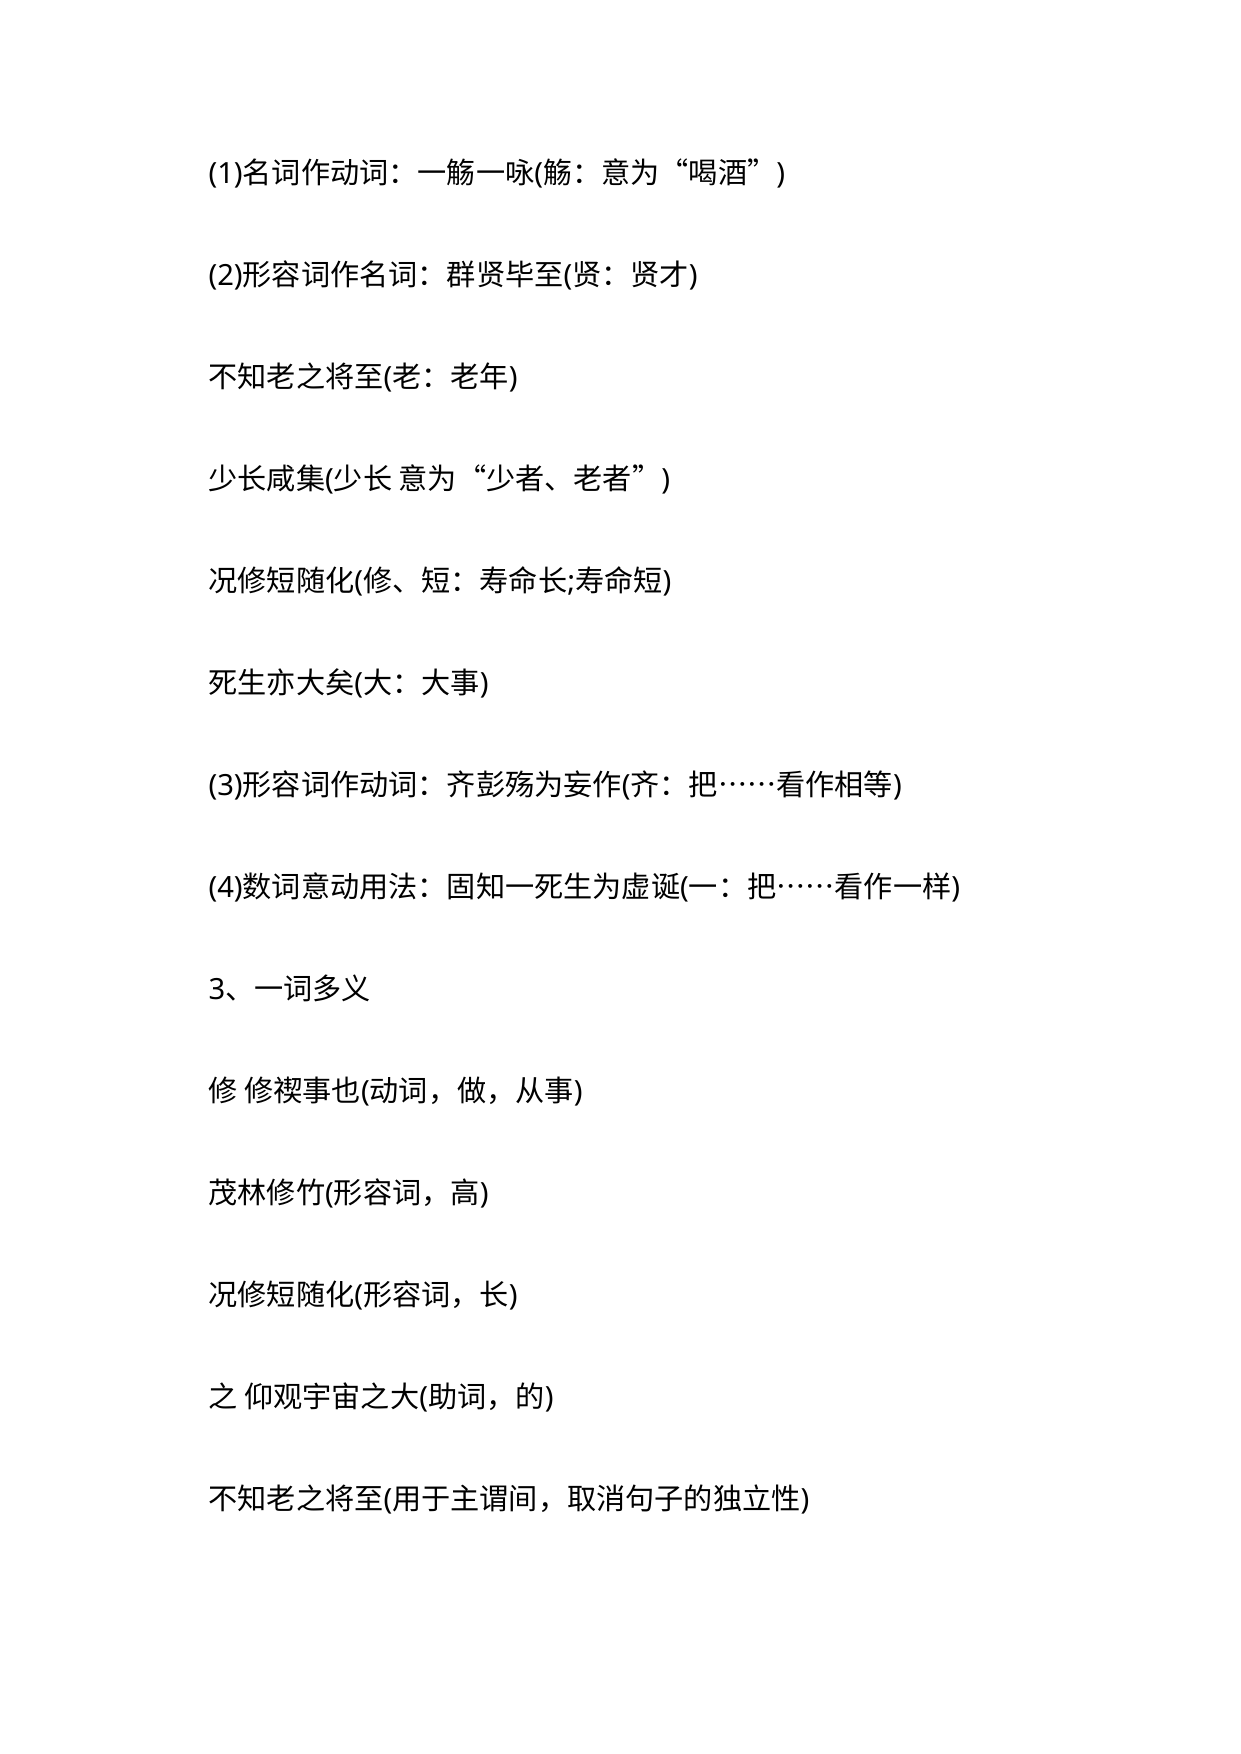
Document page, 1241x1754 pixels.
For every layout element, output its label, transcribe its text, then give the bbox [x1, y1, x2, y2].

text 之 仰观宇宙之大(助词，的) [150, 1374, 1090, 1416]
text 修 修禊事也(动词，做，从事) [150, 1068, 1090, 1110]
text 死生亦大矣(大：大事) [150, 660, 1090, 702]
text 况修短随化(修、短：寿命长;寿命短) [150, 558, 1090, 600]
text 况修短随化(形容词，长) [150, 1272, 1090, 1314]
text (1)名词作动词：一觞一咏(觞：意为“喝酒”) [150, 150, 1090, 192]
text (3)形容词作动词：齐彭殇为妄作(齐：把……看作相等) [150, 762, 1090, 804]
text 3、一词多义 [150, 966, 1090, 1008]
text 少长咸集(少长 意为“少者、老者”) [150, 456, 1090, 498]
text 不知老之将至(用于主谓间，取消句子的独立性) [150, 1476, 1090, 1518]
text 不知老之将至(老：老年) [150, 354, 1090, 396]
text (4)数词意动用法：固知一死生为虚诞(一：把……看作一样) [150, 864, 1090, 906]
text 茂林修竹(形容词，高) [150, 1170, 1090, 1212]
text (2)形容词作名词：群贤毕至(贤：贤才) [150, 252, 1090, 294]
